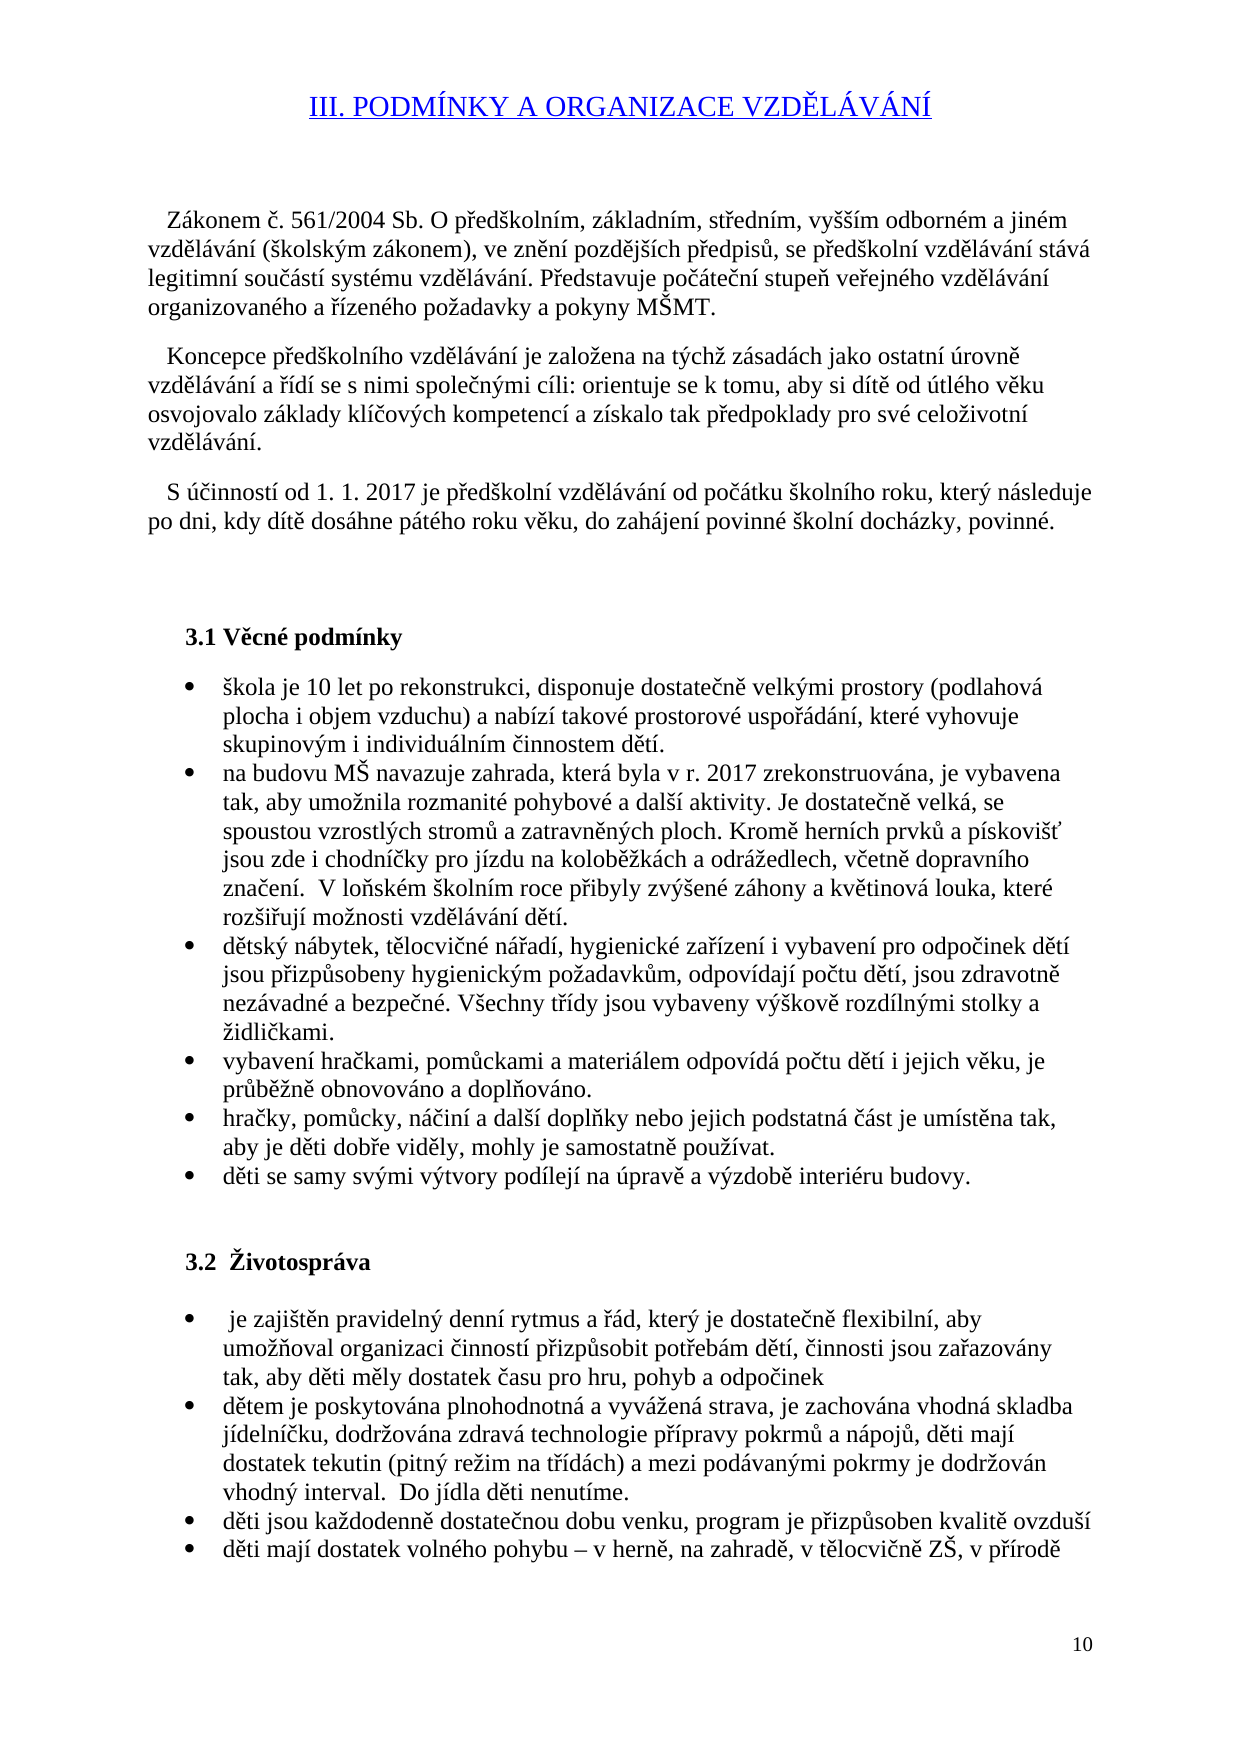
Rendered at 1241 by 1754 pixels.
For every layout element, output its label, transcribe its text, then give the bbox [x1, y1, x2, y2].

list škola je 10 let po rekonstrukci, disponuje dostatečně velkými prostory (podlahová plocha i objem vzduchu) a nabízí takové prostorové uspořádání, které vyhovuje skupinovým i individuálním činnostem dětí. [185, 672, 1092, 758]
list vybavení hračkami, pomůckami a materiálem odpovídá počtu dětí i jejich věku, je průběžně obnovováno a doplňováno. [185, 1046, 1092, 1103]
text 3.1 Věcné podmínky [185, 622, 1092, 651]
text Zákonem č. 561/2004 Sb. O předškolním, základním, středním, vyšším odborném a jiném vzdělávání (školským zákonem), ve znění pozdějších předpisů, se předškolní vzdělávání stává legitimní součástí systému vzdělávání. Představuje počáteční stupeň veřejného vzdělávání organizovaného a řízeného požadavky a pokyny MŠMT. [148, 205, 1092, 320]
text S účinností od 1. 1. 2017 je předškolní vzdělávání od počátku školního roku, který následuje po dni, kdy dítě dosáhne pátého roku věku, do zahájení povinné školní docházky, povinné. [148, 477, 1092, 534]
list na budovu MŠ navazuje zahrada, která byla v r. 2017 zrekonstruována, je vybavena tak, aby umožnila rozmanité pohybové a další aktivity. Je dostatečně velká, se spoustou vzrostlých stromů a zatravněných ploch. Kromě herních prvků a pískovišť jsou zde i chodníčky pro jízdu na koloběžkách a odrážedlech, včetně dopravního značení. V loňském školním roce přibyly zvýšené záhony a květinová louka, které rozšiřují možnosti vzdělávání dětí. [185, 758, 1092, 931]
list děti se samy svými výtvory podílejí na úpravě a výzdobě interiéru budovy. [185, 1161, 1092, 1189]
text 3.2 Životospráva [185, 1247, 1092, 1276]
list dětem je poskytována plnohodnotná a vyvážená strava, je zachována vhodná skladba jídelníčku, dodržována zdravá technologie přípravy pokrmů a nápojů, děti mají dostatek tekutin (pitný režim na třídách) a mezi podávanými pokrmy je dodržován vhodný interval. Do jídla děti nenutíme. [185, 1391, 1092, 1506]
list hračky, pomůcky, náčiní a další doplňky nebo jejich podstatná část je umístěna tak, aby je děti dobře viděly, mohly je samostatně používat. [185, 1103, 1092, 1161]
list děti mají dostatek volného pohybu – v herně, na zahradě, v tělocvičně ZŠ, v přírodě [185, 1534, 1092, 1563]
list dětský nábytek, tělocvičné nářadí, hygienické zařízení i vybavení pro odpočinek dětí jsou přizpůsobeny hygienickým požadavkům, odpovídají počtu dětí, jsou zdravotně nezávadné a bezpečné. Všechny třídy jsou vybaveny výškově rozdílnými stolky a židličkami. [185, 931, 1092, 1046]
list je zajištěn pravidelný denní rytmus a řád, který je dostatečně flexibilní, aby umožňoval organizaci činností přizpůsobit potřebám dětí, činnosti jsou zařazovány tak, aby děti měly dostatek času pro hru, pohyb a odpočinek [185, 1304, 1092, 1391]
text III. PODMÍNKY A ORGANIZACE VZDĚLÁVÁNÍ [148, 89, 1092, 122]
list děti jsou každodenně dostatečnou dobu venku, program je přizpůsoben kvalitě ovzduší [185, 1506, 1092, 1534]
text Koncepce předškolního vzdělávání je založena na týchž zásadách jako ostatní úrovně vzdělávání a řídí se s nimi společnými cíli: orientuje se k tomu, aby si dítě od útlého věku osvojovalo základy klíčových kompetencí a získalo tak předpoklady pro své celoživotní vzdělávání. [148, 341, 1092, 456]
